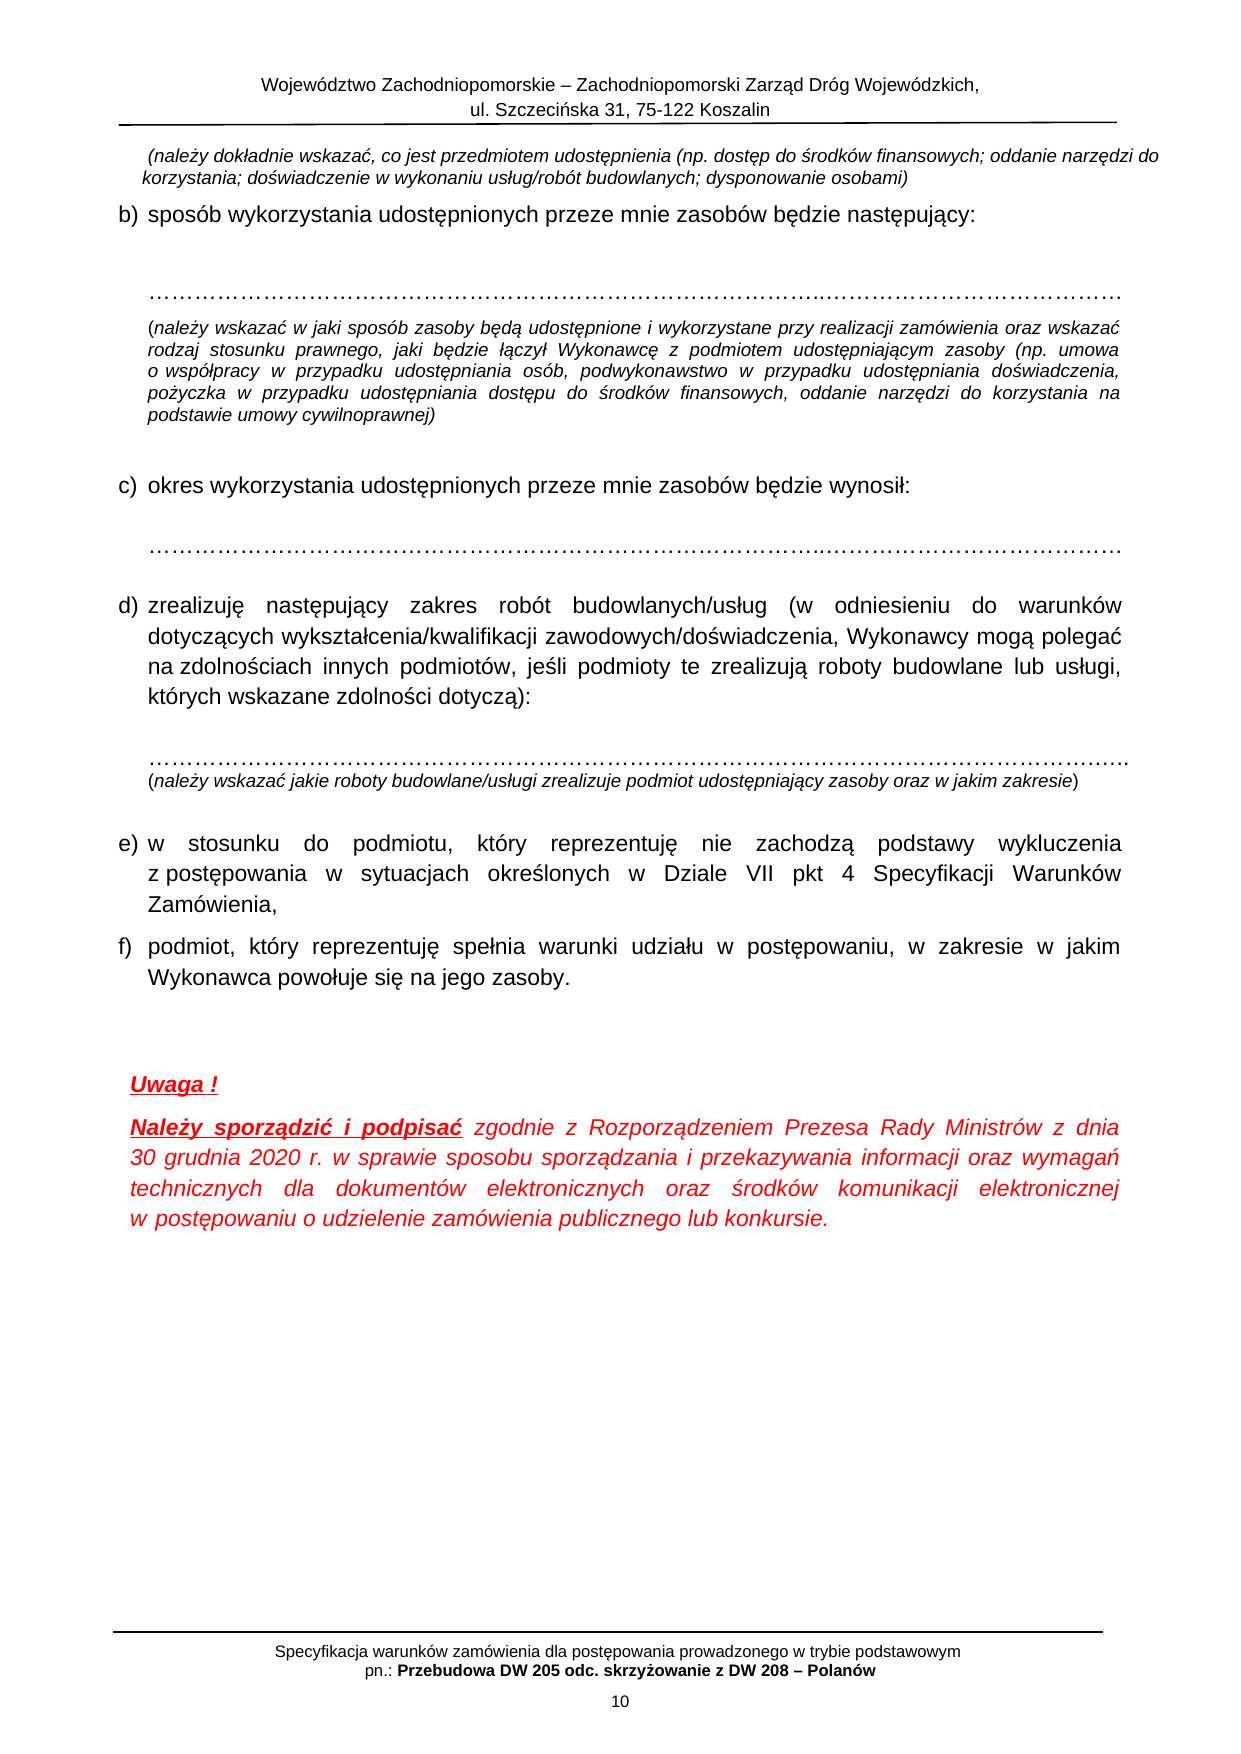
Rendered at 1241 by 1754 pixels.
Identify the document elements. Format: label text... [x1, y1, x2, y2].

text Należy sporządzić i podpisać zgodnie z Rozporządzeniem Prezesa Rady Ministrów z dnia 30 grudnia 2020 r. w sprawie sposobu sporządzania i przekazywania informacji oraz wymagań technicznych dla dokumentów elektronicznych oraz środków komunikacji elektronicznej w postępowaniu o udzielenie zamówienia publicznego lub konkursie. [130, 1114, 1122, 1231]
text …………………………………………………………………………………………………………….….. [142, 743, 1181, 770]
text (należy wskazać jakie roboty budowlane/usługi zrealizuje podmiot udostępniający zasoby oraz w jakim zakresie) [142, 770, 1122, 791]
text Uwaga ! [130, 1071, 1122, 1098]
list podmiot, który reprezentuję spełnia warunki udziału w postępowaniu, w zakresie w jakim Wykonawca powołuje się na jego zasoby. [118, 933, 1122, 990]
list w stosunku do podmiotu, który reprezentuję nie zachodzą podstawy wykluczenia z postępowania w sytuacjach określonych w Dziale VII pkt 4 Specyfikacji Warunków Zamówienia, [118, 830, 1122, 917]
list sposób wykorzystania udostępnionych przeze mnie zasobów będzie następujący: [118, 201, 1181, 227]
list okres wykorzystania udostępnionych przeze mnie zasobów będzie wynosił: [118, 472, 1181, 498]
text (należy wskazać w jaki sposób zasoby będą udostępnione i wykorzystane przy realizacji zamówienia oraz wskazać rodzaj stosunku prawnego, jaki będzie łączył Wykonawcę z podmiotem udostępniającym zasoby (np. umowa o współpracy w przypadku udostępniania osób, podwykonawstwo w przypadku udostępniania doświadczenia, pożyczka w przypadku udostępniania dostępu do środków finansowych, oddanie narzędzi do korzystania na podstawie umowy cywilnoprawnej) [148, 317, 1122, 425]
text ……………………………………………………………………………..………………………………… [142, 532, 1181, 558]
text (należy dokładnie wskazać, co jest przedmiotem udostępnienia (np. dostęp do środków finansowych; oddanie narzędzi do korzystania; doświadczenie w wykonaniu usług/robót budowlanych; dysponowanie osobami) [142, 145, 1181, 188]
list zrealizuję następujący zakres robót budowlanych/usług (w odniesieniu do warunków dotyczących wykształcenia/kwalifikacji zawodowych/doświadczenia, Wykonawcy mogą polegać na zdolnościach innych podmiotów, jeśli podmioty te zrealizują roboty budowlane lub usługi, których wskazane zdolności dotyczą): [118, 592, 1122, 709]
text ……………………………………………………………………………..………………………………… [142, 278, 1181, 305]
